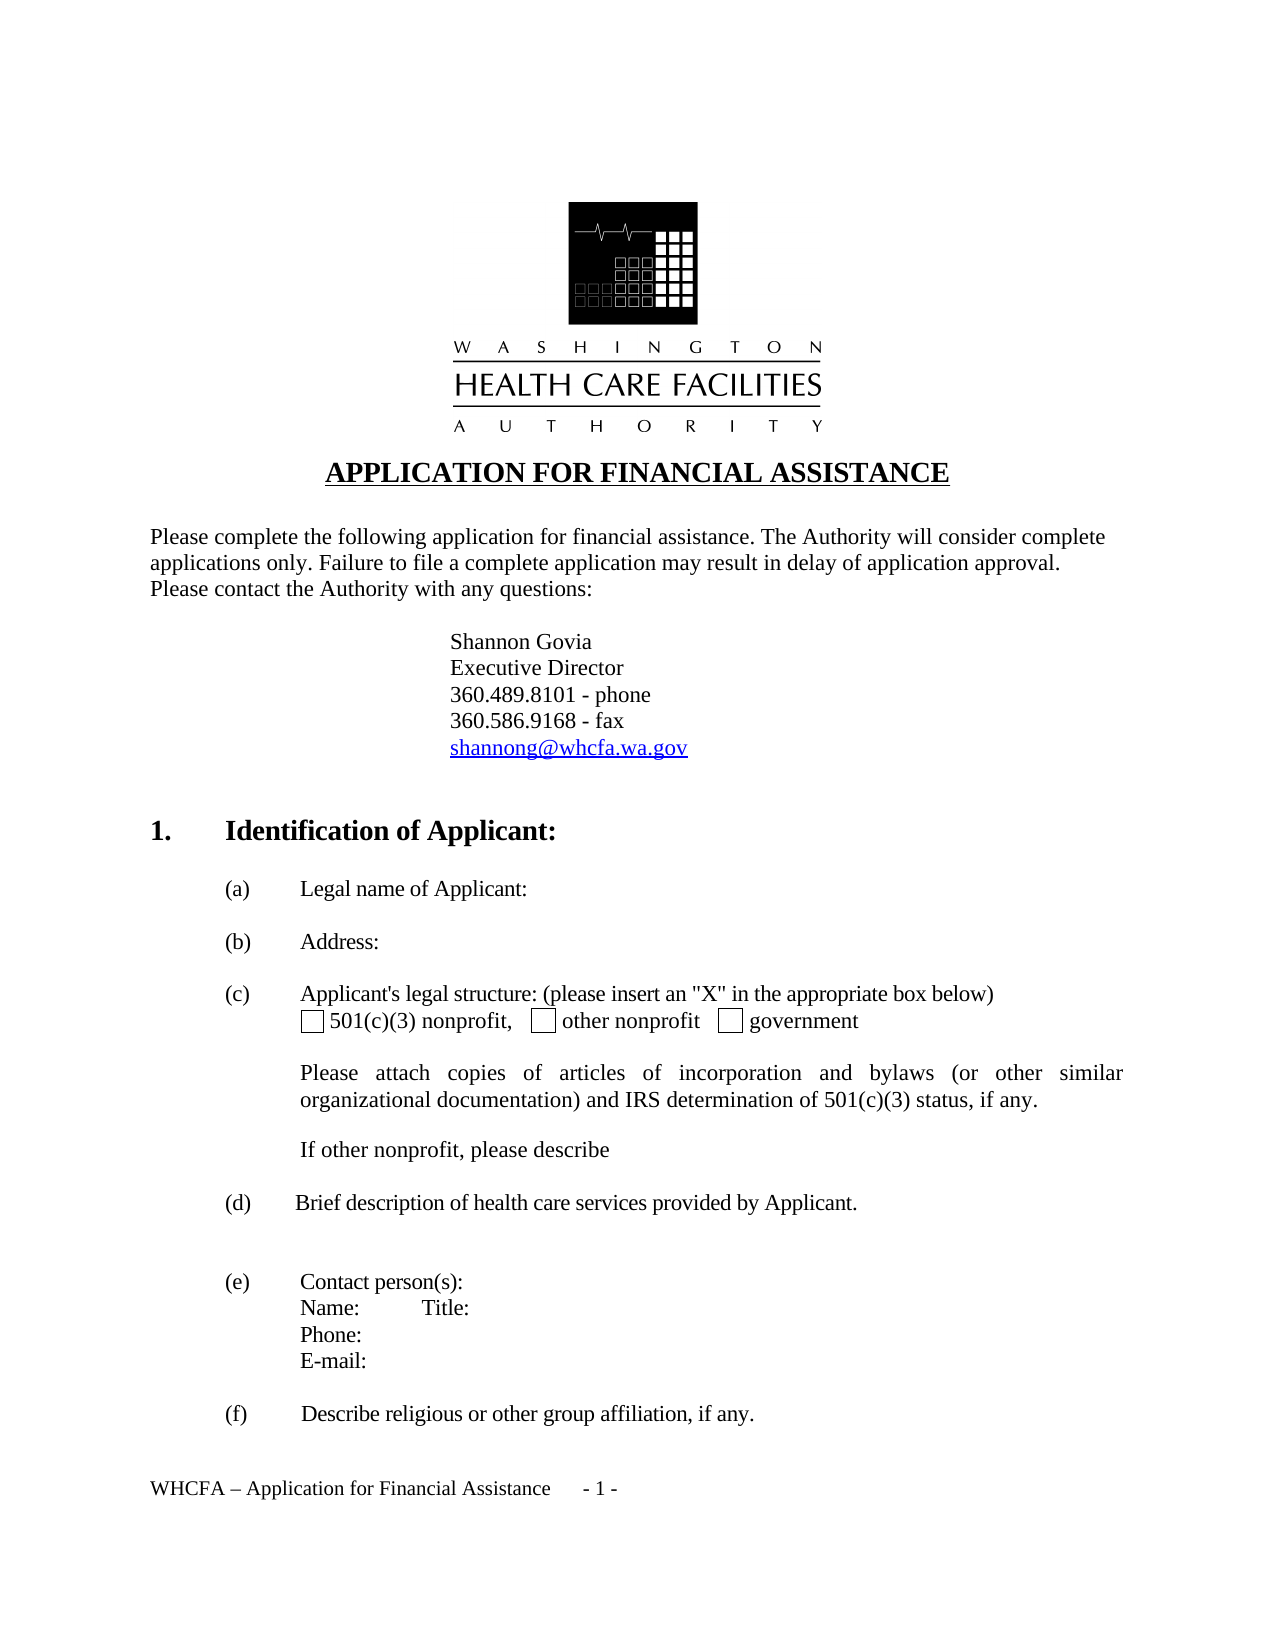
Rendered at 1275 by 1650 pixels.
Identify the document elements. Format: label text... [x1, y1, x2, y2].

text 501(c)(3) nonprofit, other nonprofit government [225, 1007, 1125, 1033]
text If other nonprofit, please describe [225, 1136, 1125, 1163]
text Shannon Govia [150, 628, 1125, 654]
text 360.489.8101 - phone [150, 681, 1125, 707]
subtitle APPLICATION FOR FINANCIAL ASSISTANCE [150, 456, 1125, 489]
list Applicant's legal structure: (please insert an "X" in the appropriate box below) [225, 980, 1125, 1007]
text shannong@whcfa.wa.gov [150, 733, 1125, 760]
text Phone: [225, 1321, 1125, 1347]
text Please complete the following application for financial assistance. The Authority will consider complete applications only. Failure to file a complete application may result in delay of application approval. Please contact the Authority with any questions: [150, 523, 1125, 602]
text Please attach copies of articles of incorporation and bylaws (or other similar organizational documentation) and IRS determination of 501(c)(3) status, if any. [225, 1059, 1125, 1112]
list Legal name of Applicant: [225, 875, 1125, 901]
text Executive Director [150, 654, 1125, 681]
text E-mail: [225, 1347, 1125, 1373]
text 1. Identification of Applicant: [150, 813, 1125, 846]
list Brief description of health care services provided by Applicant. [225, 1189, 1125, 1215]
text Name: Title: [225, 1294, 1125, 1321]
picture [453, 202, 822, 432]
text 360.586.9168 - fax [150, 707, 1125, 733]
list Describe religious or other group affiliation, if any. [225, 1400, 1125, 1426]
text (e) Contact person(s): [150, 1268, 1125, 1294]
list Address: [225, 928, 1125, 954]
